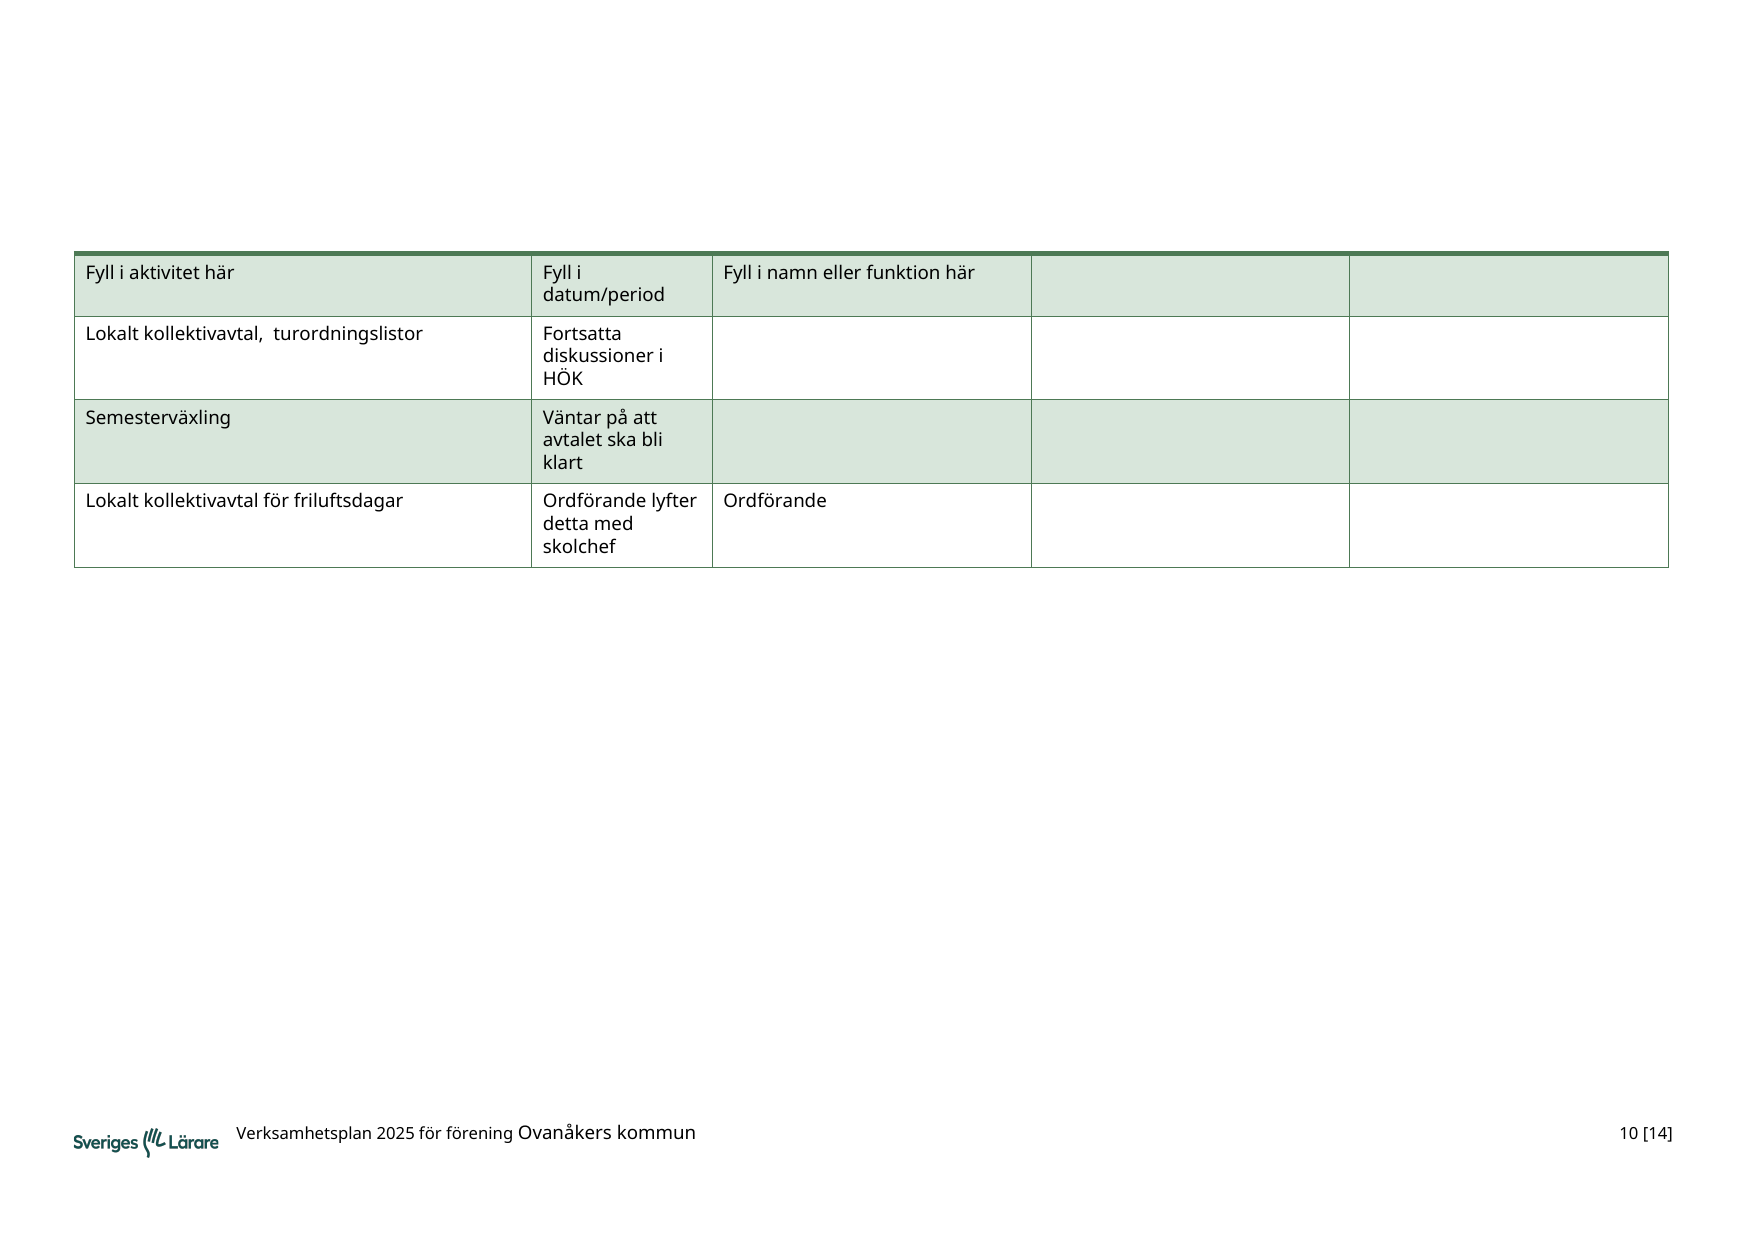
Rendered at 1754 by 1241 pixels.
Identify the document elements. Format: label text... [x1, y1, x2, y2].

table_cell [1350, 256, 1668, 316]
table_cell [1032, 256, 1349, 316]
table_cell [1032, 484, 1349, 567]
picture [73, 1128, 219, 1158]
table_cell [1032, 317, 1349, 399]
table_cell Fyll i aktivitet här [75, 256, 531, 316]
table_cell [1350, 400, 1668, 483]
table_cell Fyll i namn eller funktion här [713, 256, 1031, 316]
table_cell Fortsatta diskussioner i HÖK [532, 317, 712, 399]
table_cell [1032, 400, 1349, 483]
table_cell Väntar på att avtalet ska bli klart [532, 400, 712, 483]
table_cell Semesterväxling [75, 400, 531, 483]
table_cell Lokalt kollektivavtal, turordningslistor [75, 317, 531, 399]
table_cell [713, 400, 1031, 483]
table_cell Lokalt kollektivavtal för friluftsdagar [75, 484, 531, 567]
table_cell [1350, 484, 1668, 567]
table_cell Ordförande [713, 484, 1031, 567]
table_cell [1350, 317, 1668, 399]
table_cell Fyll i datum/period [532, 256, 712, 316]
table_cell Ordförande lyfter detta med skolchef [532, 484, 712, 567]
table_cell [713, 317, 1031, 399]
